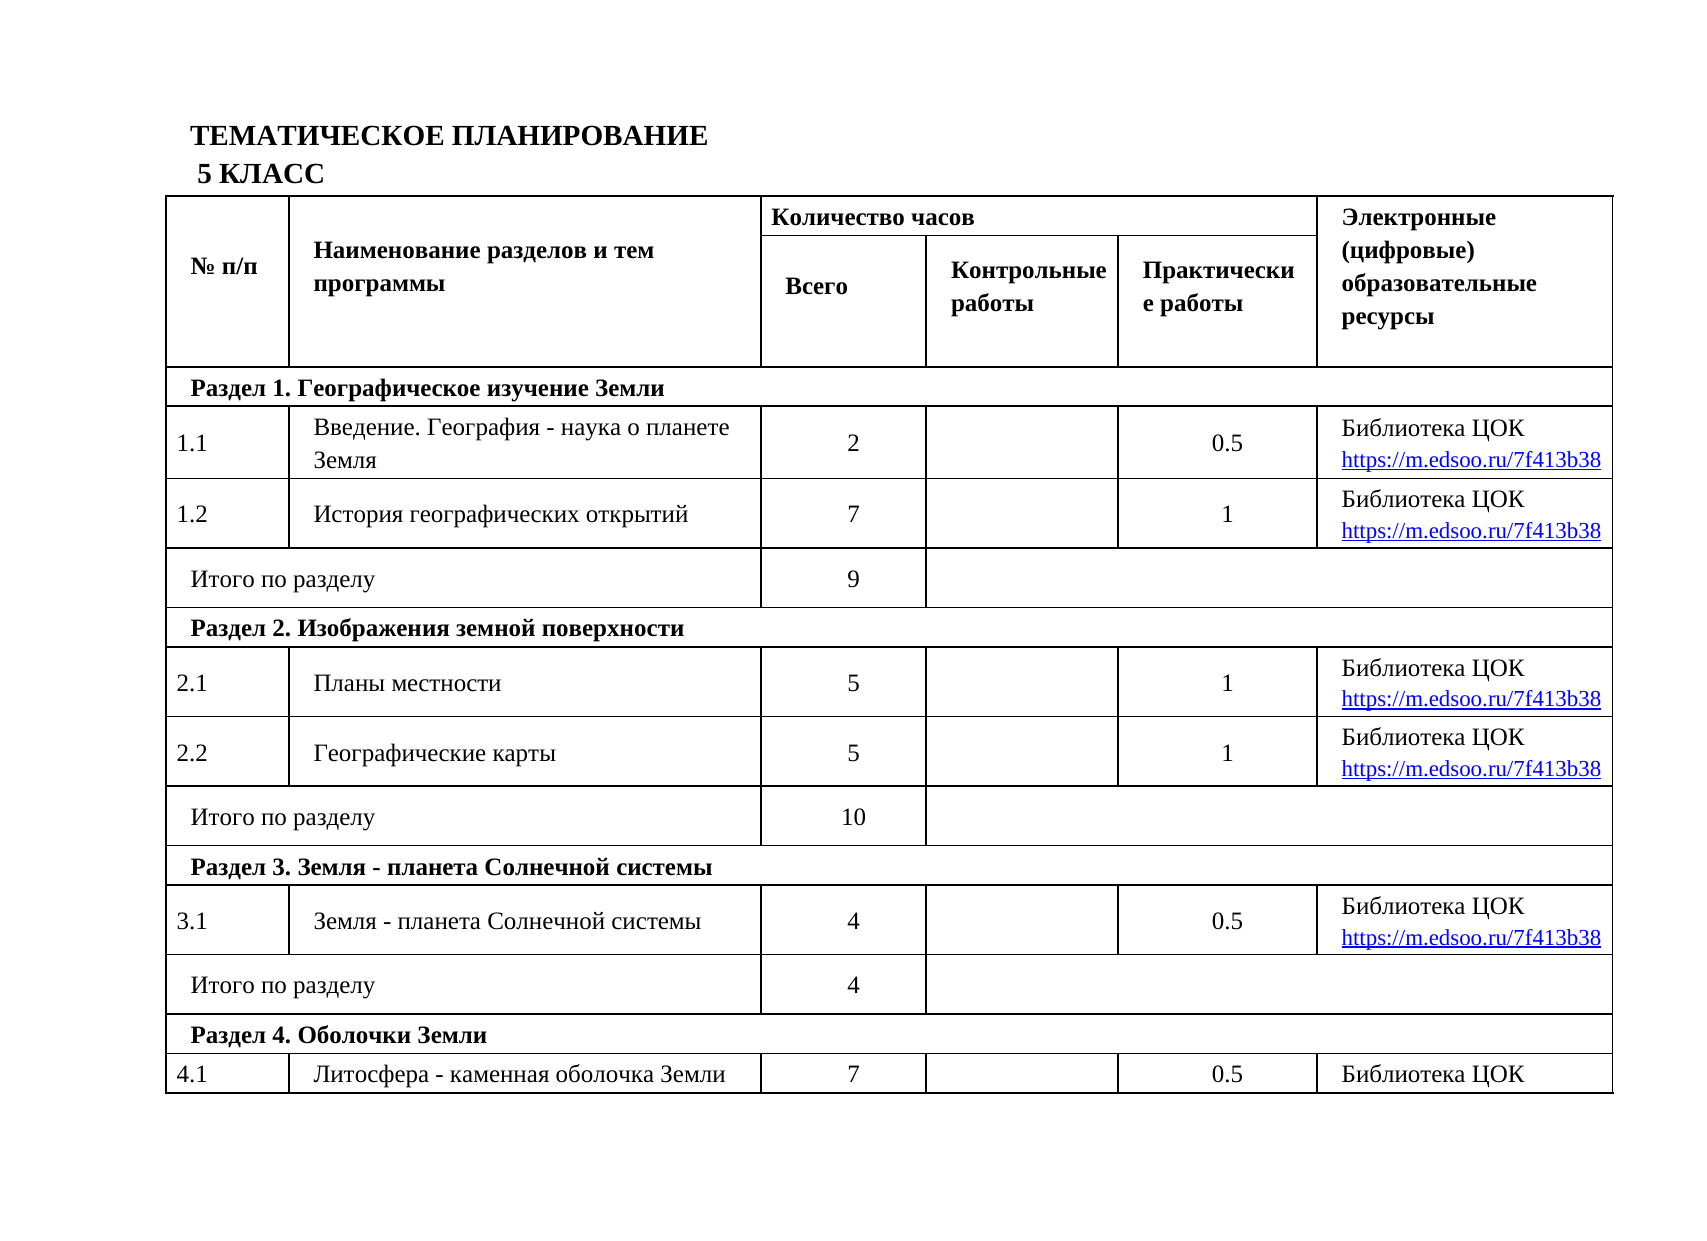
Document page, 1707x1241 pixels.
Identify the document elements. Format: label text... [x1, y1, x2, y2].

table_cell 0.5 [1119, 1054, 1316, 1092]
table_header № п/п [167, 197, 288, 366]
table_cell 1 [1119, 479, 1316, 547]
table_cell Введение. География - наука о планете Земля [290, 407, 760, 478]
table_cell 2.1 [167, 648, 288, 716]
table_cell [927, 717, 1117, 785]
table_cell 7 [762, 1054, 925, 1092]
table_cell Раздел 4. Оболочки Земли [167, 1015, 1612, 1053]
table_cell Всего [762, 236, 925, 366]
table_cell 4 [762, 955, 925, 1013]
table_cell [927, 479, 1117, 547]
table_cell 10 [762, 787, 925, 845]
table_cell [1318, 1054, 1612, 1092]
table_cell 1.2 [167, 479, 288, 547]
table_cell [1318, 886, 1612, 954]
table_cell 2 [762, 407, 925, 478]
table_cell 1.1 [167, 407, 288, 478]
table_cell 5 [762, 717, 925, 785]
table_cell Раздел 1. Географическое изучение Земли [167, 368, 1612, 405]
table_cell 5 [762, 648, 925, 716]
table_cell [927, 787, 1612, 845]
table_cell Итого по разделу [167, 787, 760, 845]
text 5 КЛАСС [190, 157, 1618, 190]
table_cell [927, 1054, 1117, 1092]
table_cell [927, 648, 1117, 716]
table_cell 4 [762, 886, 925, 954]
text ТЕМАТИЧЕСКОЕ ПЛАНИРОВАНИЕ [190, 118, 1618, 152]
table_header Наименование разделов и тем программы [290, 197, 760, 366]
table_cell 2.2 [167, 717, 288, 785]
table_cell Библиотека ЦОК https://m.edsoo.ru/7f413b38 [1318, 648, 1612, 716]
table_cell [927, 886, 1117, 954]
table_cell Итого по разделу [167, 955, 760, 1013]
table_cell 9 [762, 549, 925, 607]
table_cell 4.1 [167, 1054, 288, 1092]
table_cell Библиотека ЦОК https://m.edsoo.ru/7f413b38 [1318, 479, 1612, 547]
table_cell [927, 549, 1612, 607]
table_cell История географических открытий [290, 479, 760, 547]
table_cell 0.5 [1119, 886, 1316, 954]
table_cell 1 [1119, 648, 1316, 716]
table_cell 1 [1119, 717, 1316, 785]
table_cell [927, 407, 1117, 478]
table_cell Итого по разделу [167, 549, 760, 607]
table_cell Библиотека ЦОК https://m.edsoo.ru/7f413b38 [1318, 407, 1612, 478]
table_cell Контрольные работы [927, 236, 1117, 366]
table_header Количество часов [762, 197, 1316, 234]
table_cell 0.5 [1119, 407, 1316, 478]
table_cell Планы местности [290, 648, 760, 716]
table_cell Земля - планета Солнечной системы [290, 886, 760, 954]
table_cell Раздел 2. Изображения земной поверхности [167, 608, 1612, 646]
table_header Электронные (цифровые) образовательные ресурсы [1318, 197, 1612, 366]
table_cell Раздел 3. Земля - планета Солнечной системы [167, 846, 1612, 884]
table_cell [290, 1054, 760, 1092]
table_cell [927, 955, 1612, 1013]
table_cell 3.1 [167, 886, 288, 954]
table_cell 7 [762, 479, 925, 547]
table_cell Библиотека ЦОК https://m.edsoo.ru/7f413b38 [1318, 717, 1612, 785]
table_cell Практические работы [1119, 236, 1316, 366]
table_cell Географические карты [290, 717, 760, 785]
